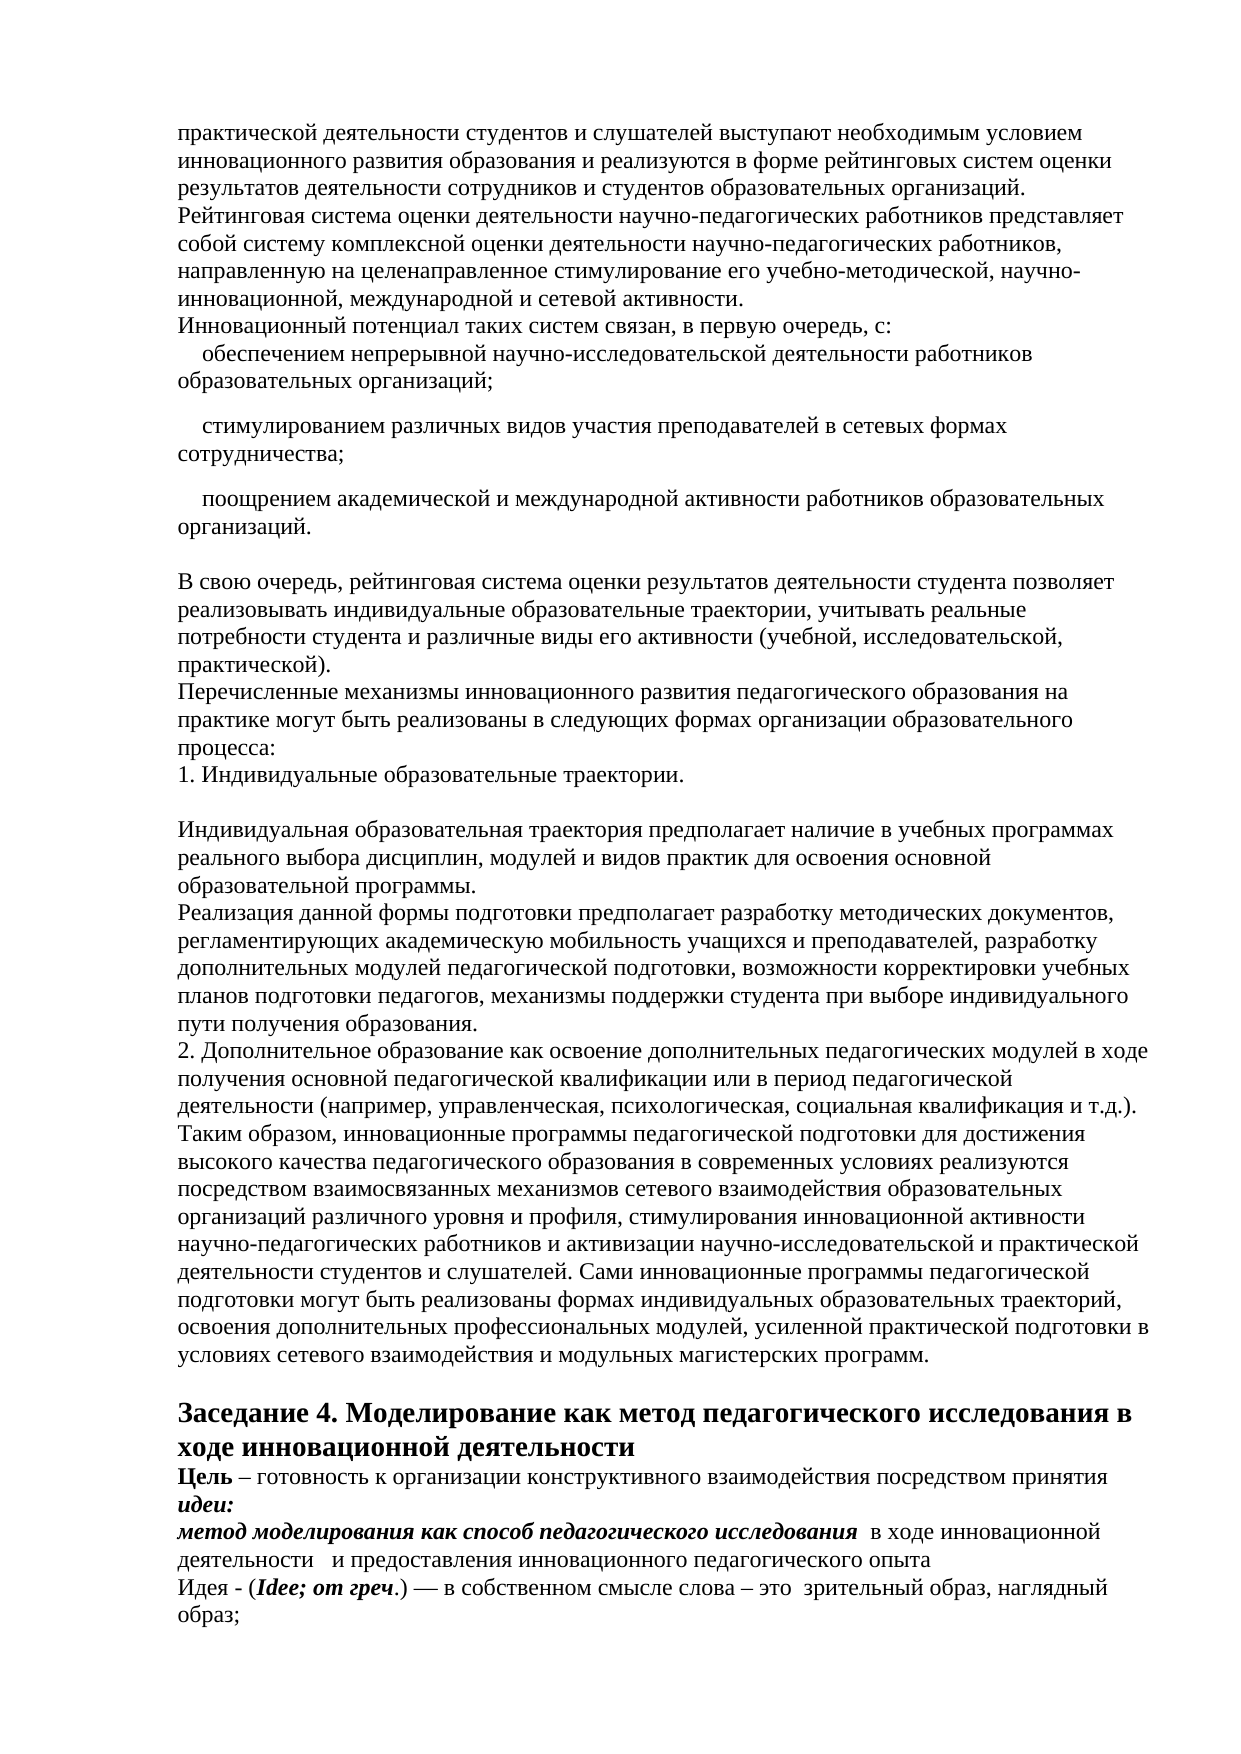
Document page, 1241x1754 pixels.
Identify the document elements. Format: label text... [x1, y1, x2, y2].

text  поощрением академической и международной активности работников образовательных организаций. [177, 484, 1152, 539]
text Реализация данной формы подготовки предполагает разработку методических документов, регламентирующих академическую мобильность учащихся и преподавателей, разработку дополнительных модулей педагогической подготовки, возможности корректировки учебных планов подготовки педагогов, механизмы поддержки студента при выборе индивидуального пути получения образования. [177, 898, 1152, 1036]
text  обеспечением непрерывной научно-исследовательской деятельности работников образовательных организаций; [177, 339, 1152, 394]
text Перечисленные механизмы инновационного развития педагогического образования на практике могут быть реализованы в следующих формах организации образовательного процесса: [177, 677, 1152, 760]
text 2. Дополнительное образование как освоение дополнительных педагогических модулей в ходе получения основной педагогической квалификации или в период педагогической деятельности (например, управленческая, психологическая, социальная квалификация и т.д.). [177, 1036, 1152, 1119]
text  стимулированием различных видов участия преподавателей в сетевых формах сотрудничества; [177, 412, 1152, 467]
text Идея - (Idee; от греч.) — в собственном смысле слова – это зрительный образ, наглядный образ; [177, 1573, 1152, 1628]
text Инновационный потенциал таких систем связан, в первую очередь, с: [177, 311, 1152, 339]
text Индивидуальная образовательная траектория предполагает наличие в учебных программах реального выбора дисциплин, модулей и видов практик для освоения основной образовательной программы. [177, 815, 1152, 898]
text Цель – готовность к организации конструктивного взаимодействия посредством принятия идеи: [177, 1462, 1152, 1517]
text метод моделирования как способ педагогического исследования в ходе инновационной деятельности и предоставления инновационного педагогического опыта [177, 1517, 1152, 1573]
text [177, 118, 1152, 201]
text Таким образом, инновационные программы педагогической подготовки для достижения высокого качества педагогического образования в современных условиях реализуются посредством взаимосвязанных механизмов сетевого взаимодействия образовательных организаций различного уровня и профиля, стимулирования инновационной активности научно-педагогических работников и активизации научно-исследовательской и практической деятельности студентов и слушателей. Сами инновационные программы педагогической подготовки могут быть реализованы формах индивидуальных образовательных траекторий, освоения дополнительных профессиональных модулей, усиленной практической подготовки в условиях сетевого взаимодействия и модульных магистерских программ. [177, 1119, 1152, 1367]
text Заседание 4. Моделирование как метод педагогического исследования в ходе инновационной деятельности [177, 1395, 1152, 1462]
text В свою очередь, рейтинговая система оценки результатов деятельности студента позволяет реализовывать индивидуальные образовательные траектории, учитывать реальные потребности студента и различные виды его активности (учебной, исследовательской, практической). [177, 567, 1152, 677]
text Рейтинговая система оценки деятельности научно-педагогических работников представляет собой систему комплексной оценки деятельности научно-педагогических работников, направленную на целенаправленное стимулирование его учебно-методической, научно-инновационной, международной и сетевой активности. [177, 201, 1152, 311]
text 1. Индивидуальные образовательные траектории. [177, 760, 1152, 788]
